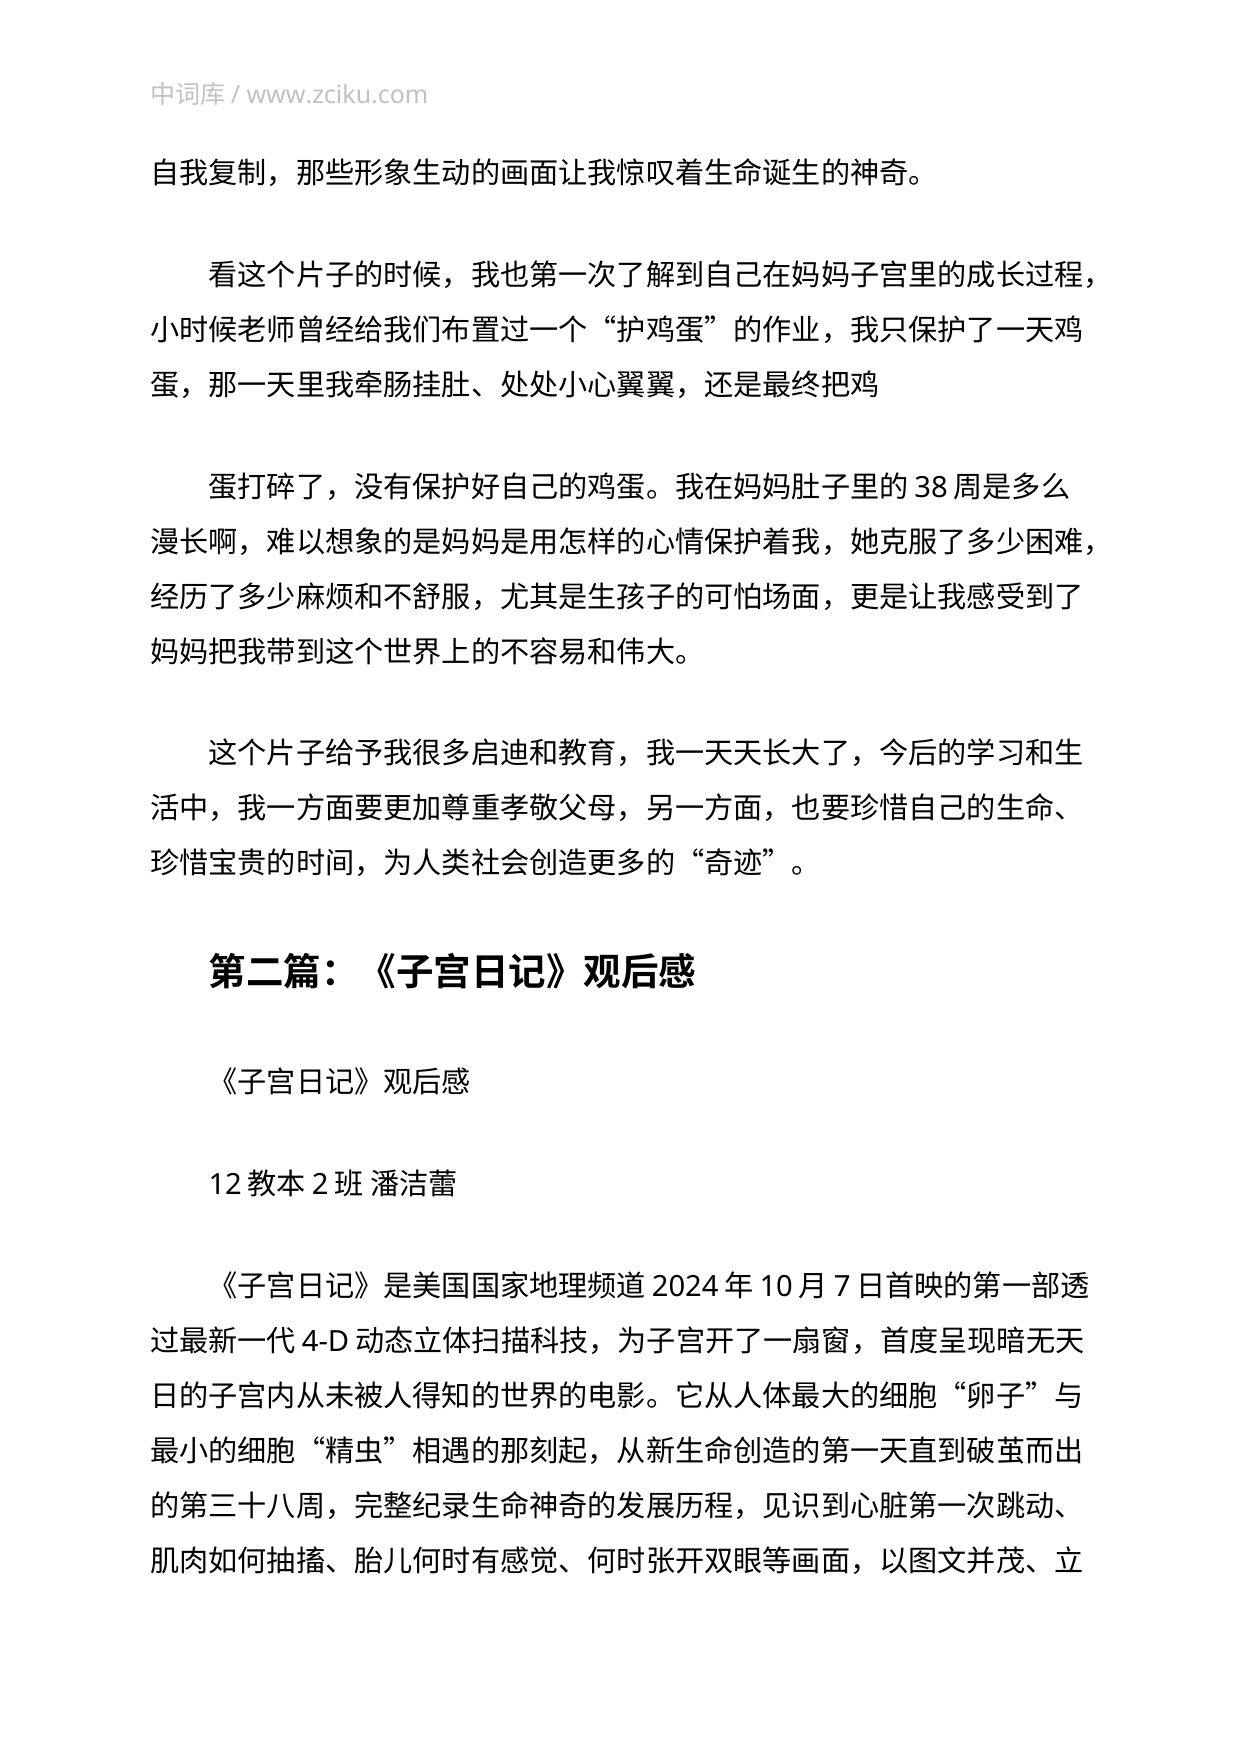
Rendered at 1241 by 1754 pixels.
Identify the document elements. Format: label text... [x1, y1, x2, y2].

text 这个片子给予我很多启迪和教育，我一天天长大了，今后的学习和生活中，我一方面要更加尊重孝敬父母，另一方面，也要珍惜自己的生命、珍惜宝贵的时间，为人类社会创造更多的“奇迹”。 [150, 730, 1090, 882]
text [150, 150, 1090, 192]
text 蛋打碎了，没有保护好自己的鸡蛋。我在妈妈肚子里的38周是多么漫长啊，难以想象的是妈妈是用怎样的心情保护着我，她克服了多少困难，经历了多少麻烦和不舒服，尤其是生孩子的可怕场面，更是让我感受到了妈妈把我带到这个世界上的不容易和伟大。 [150, 463, 1090, 670]
text 第二篇：《子宫日记》观后感 [150, 941, 1090, 996]
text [150, 1263, 1090, 1579]
text 看这个片子的时候，我也第一次了解到自己在妈妈子宫里的成长过程，小时候老师曾经给我们布置过一个“护鸡蛋”的作业，我只保护了一天鸡蛋，那一天里我牵肠挂肚、处处小心翼翼，还是最终把鸡 [150, 252, 1090, 404]
text 12教本2班 潘洁蕾 [150, 1161, 1090, 1203]
text 《子宫日记》观后感 [150, 1059, 1090, 1101]
